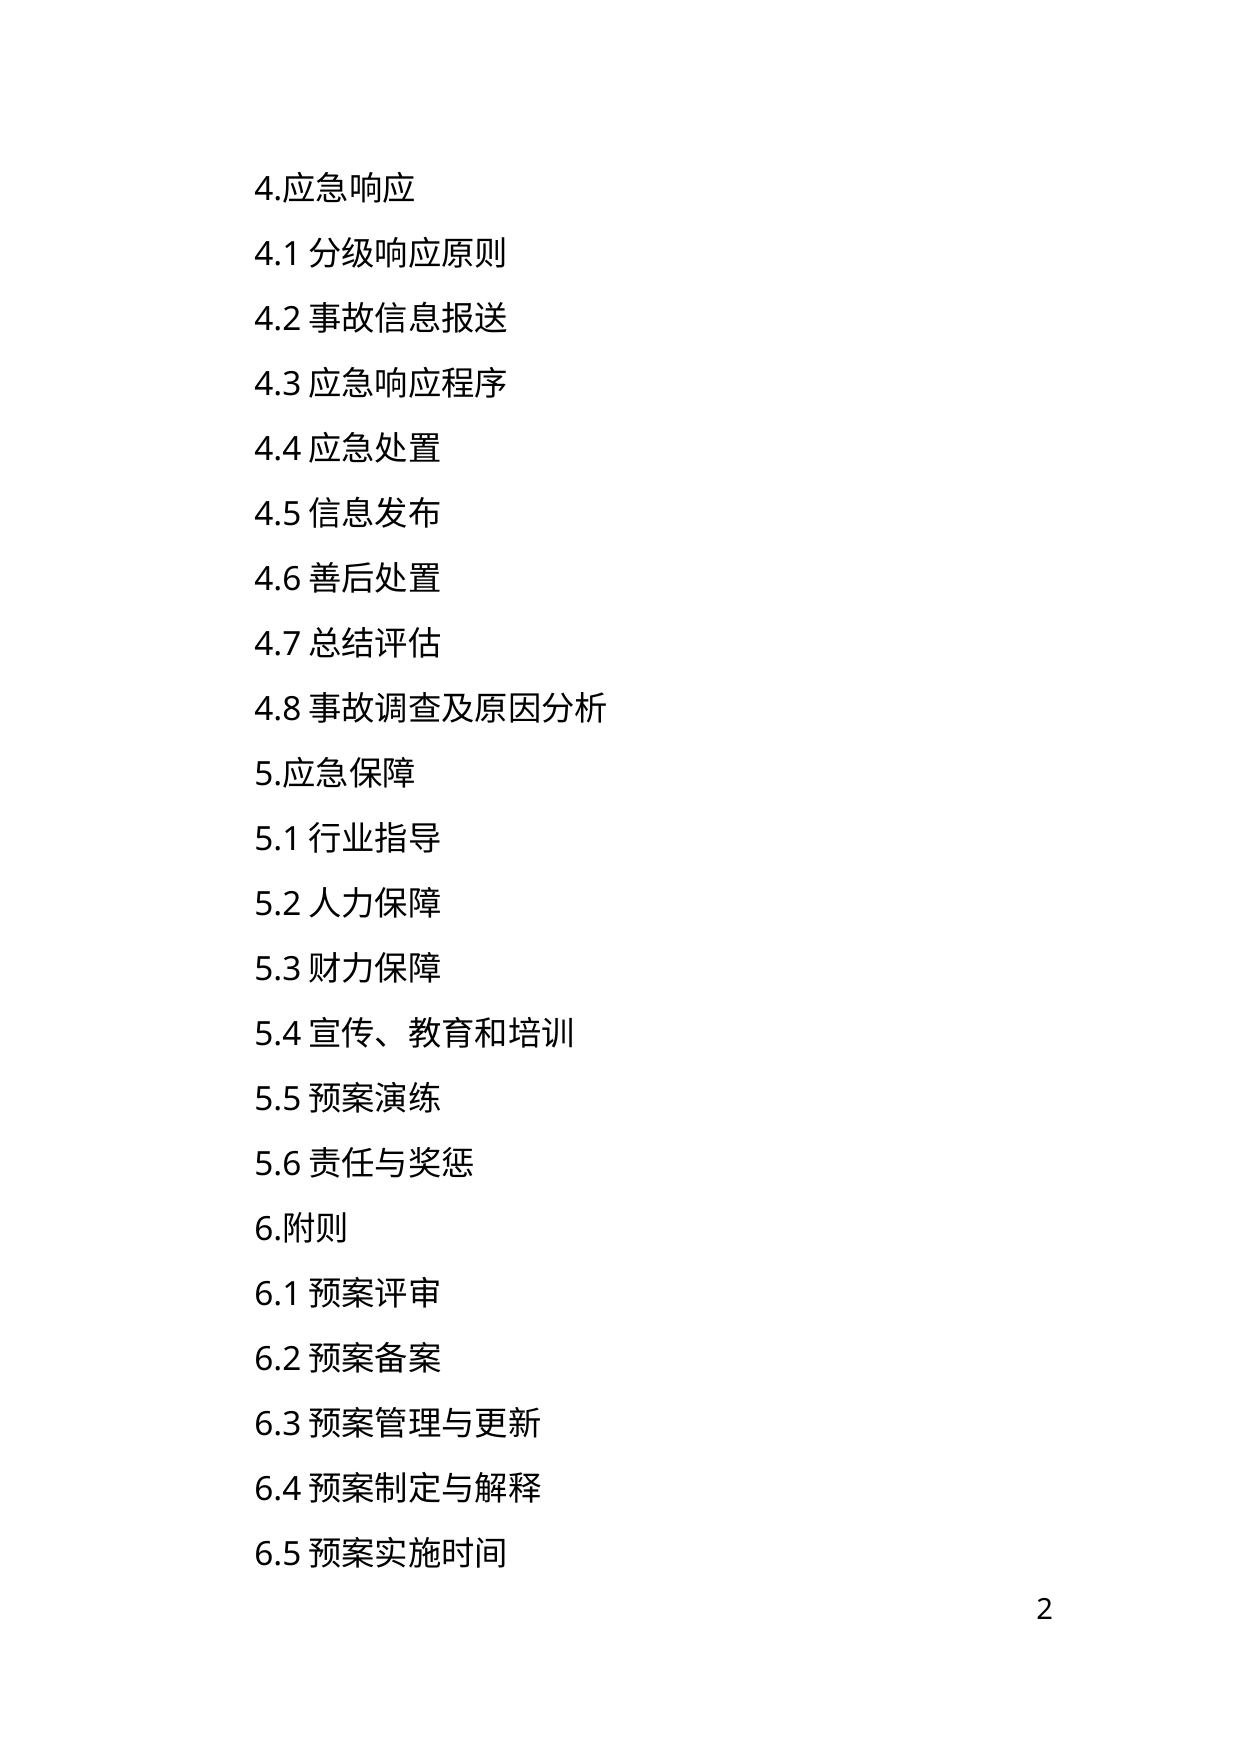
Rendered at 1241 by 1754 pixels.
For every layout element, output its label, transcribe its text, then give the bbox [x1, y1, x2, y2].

text 6.附则 [187, 1194, 1053, 1259]
text 4.4应急处置 [187, 414, 1053, 479]
text 6.4预案制定与解释 [187, 1454, 1053, 1519]
text 6.1预案评审 [187, 1259, 1053, 1324]
text 5.1行业指导 [187, 804, 1053, 869]
text 6.3预案管理与更新 [187, 1389, 1053, 1454]
text 4.2事故信息报送 [187, 284, 1053, 349]
text 4.8事故调查及原因分析 [187, 674, 1053, 739]
text 5.2人力保障 [187, 869, 1053, 934]
text 4.应急响应 [187, 154, 1053, 219]
text 5.应急保障 [187, 739, 1053, 804]
text 5.3财力保障 [187, 934, 1053, 999]
text 6.2预案备案 [187, 1324, 1053, 1389]
text 4.3应急响应程序 [187, 349, 1053, 414]
text 4.5信息发布 [187, 479, 1053, 544]
text 5.6责任与奖惩 [187, 1129, 1053, 1194]
text 5.4宣传、教育和培训 [187, 999, 1053, 1064]
text 4.7总结评估 [187, 609, 1053, 674]
text 4.1分级响应原则 [187, 219, 1053, 284]
text 5.5预案演练 [187, 1064, 1053, 1129]
text 6.5预案实施时间 [187, 1519, 1053, 1584]
text 4.6善后处置 [187, 544, 1053, 609]
